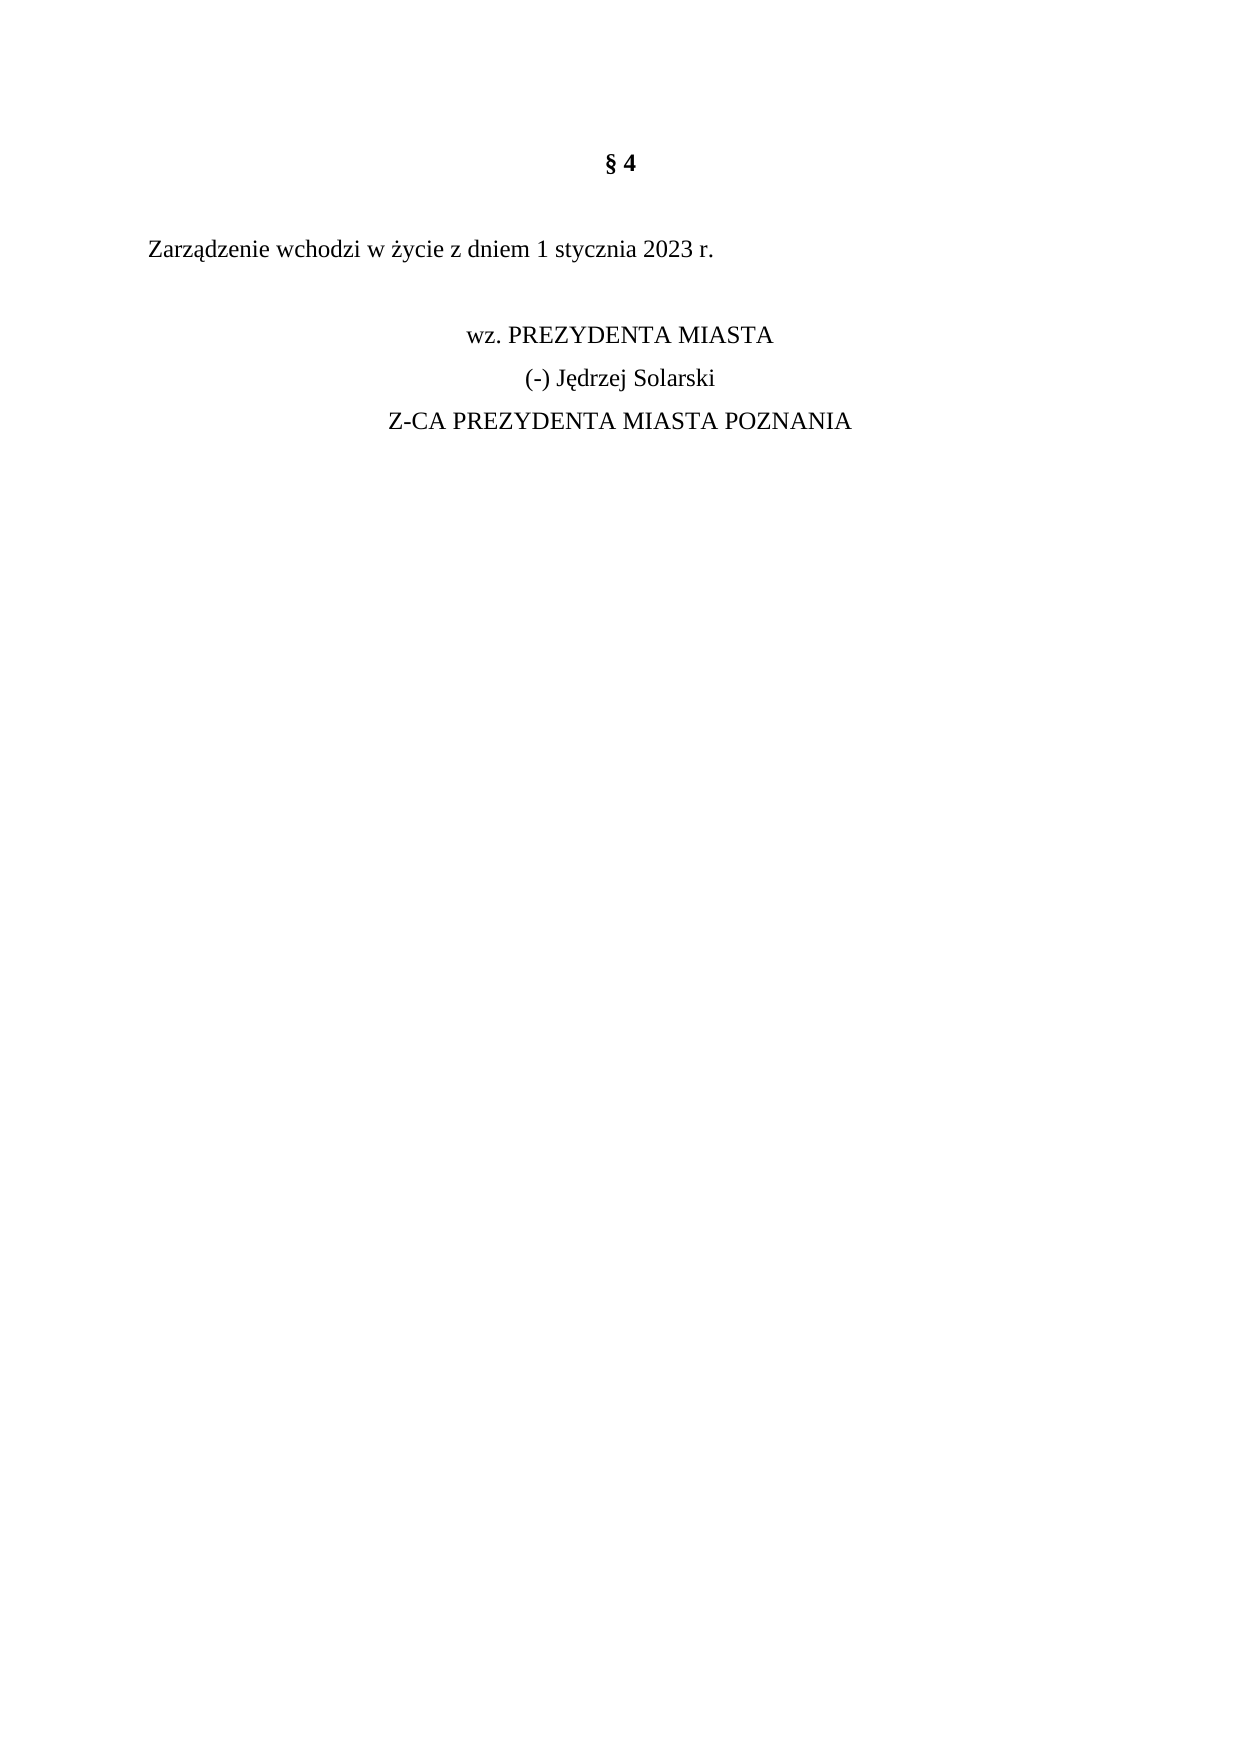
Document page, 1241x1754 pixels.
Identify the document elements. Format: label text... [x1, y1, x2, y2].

text (-) Jędrzej Solarski [148, 363, 1093, 392]
text Z-CA PREZYDENTA MIASTA POZNANIA [148, 406, 1093, 435]
text § 4 [148, 148, 1093, 176]
text Zarządzenie wchodzi w życie z dniem 1 stycznia 2023 r. [148, 234, 1093, 263]
text wz. PREZYDENTA MIASTA [148, 320, 1093, 349]
